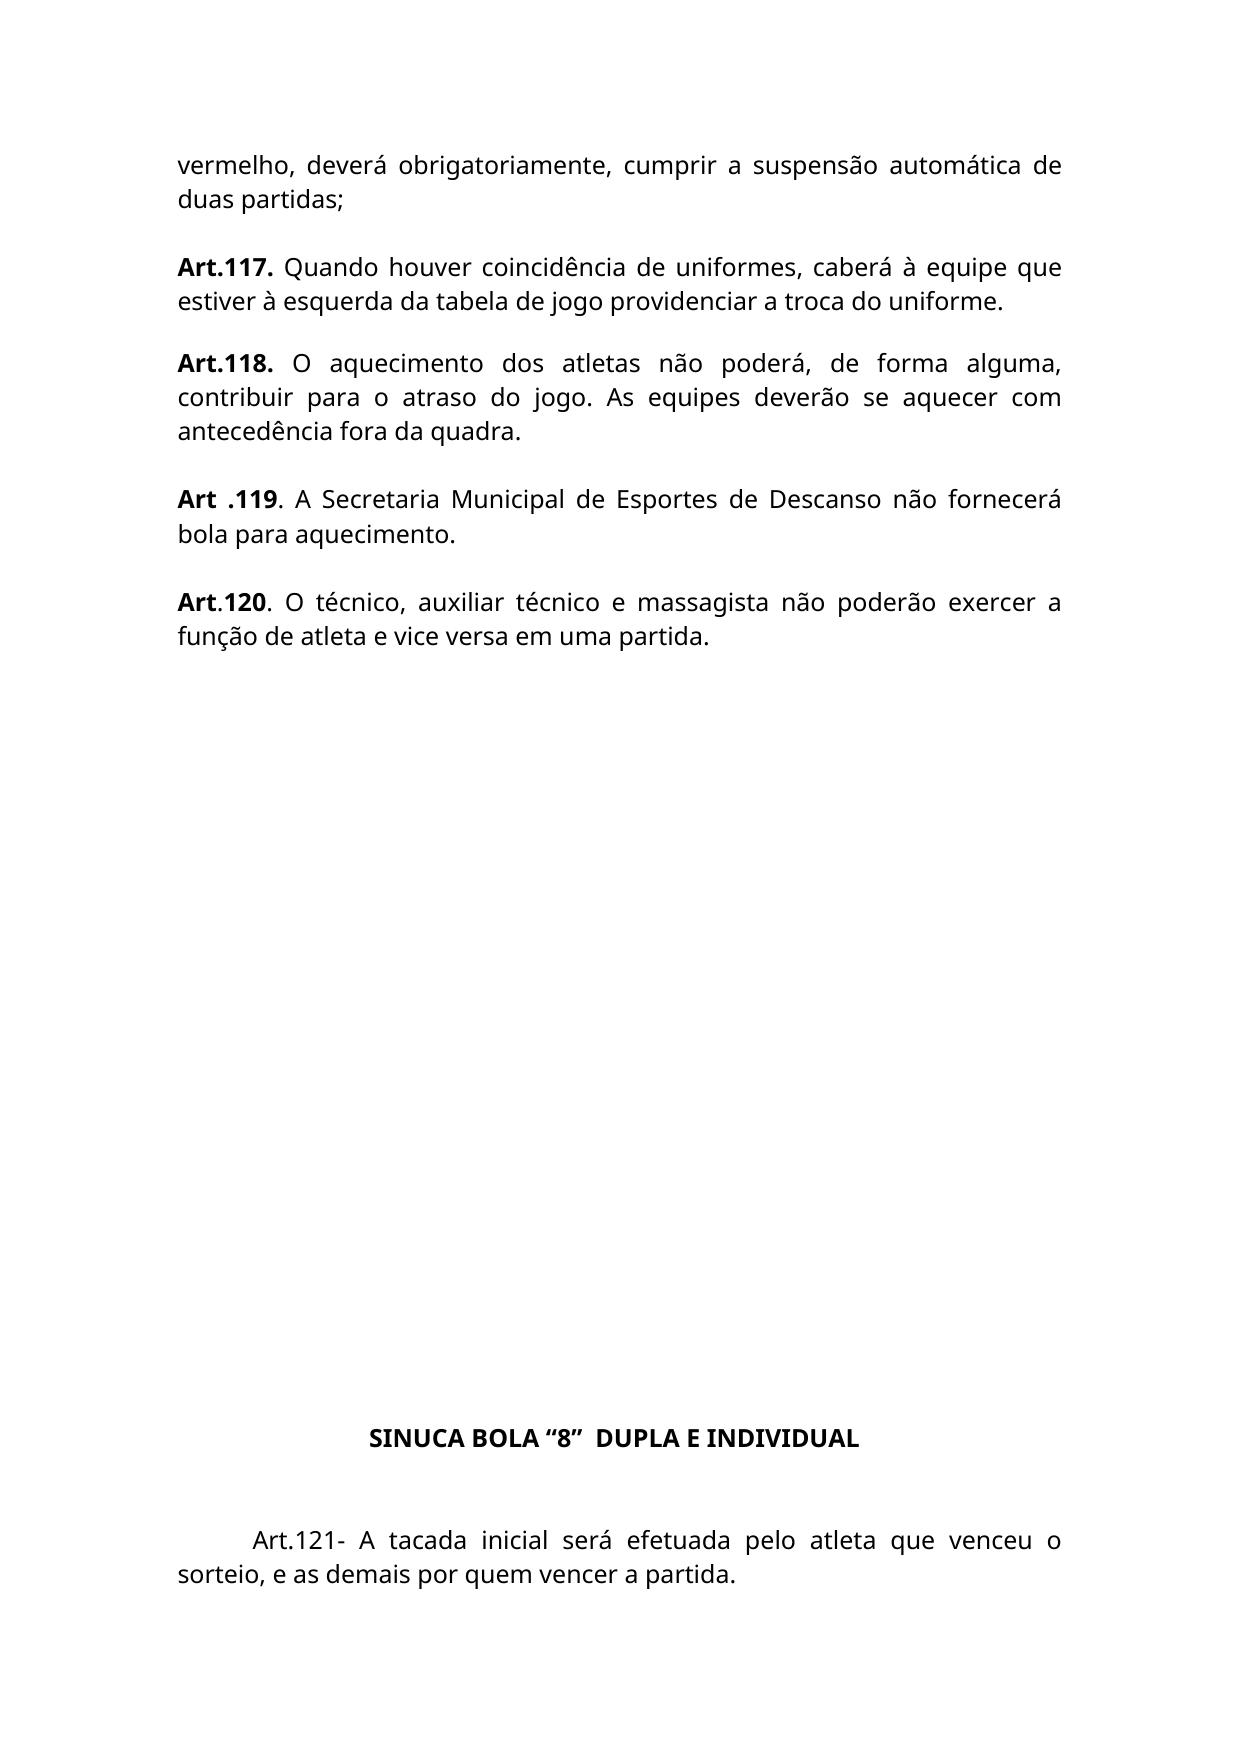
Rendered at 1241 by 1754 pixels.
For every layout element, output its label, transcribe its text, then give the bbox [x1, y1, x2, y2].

text Art .119. A Secretaria Municipal de Esportes de Descanso não fornecerá bola para aquecimento. [177, 482, 1063, 550]
text Art.120. O técnico, auxiliar técnico e massagista não poderão exercer a função de atleta e vice versa em uma partida. [177, 584, 1063, 652]
text Art.118. O aquecimento dos atletas não poderá, de forma alguma, contribuir para o atraso do jogo. As equipes deverão se aquecer com antecedência fora da quadra. [177, 346, 1063, 448]
text Art.117. Quando houver coincidência de uniformes, caberá à equipe que estiver à esquerda da tabela de jogo providenciar a troca do uniforme. [177, 250, 1063, 318]
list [177, 148, 1063, 216]
text SINUCA BOLA “8” DUPLA E INDIVIDUAL [177, 1421, 1063, 1455]
text Art.121- A tacada inicial será efetuada pelo atleta que venceu o sorteio, e as demais por quem vencer a partida. [177, 1523, 1063, 1591]
